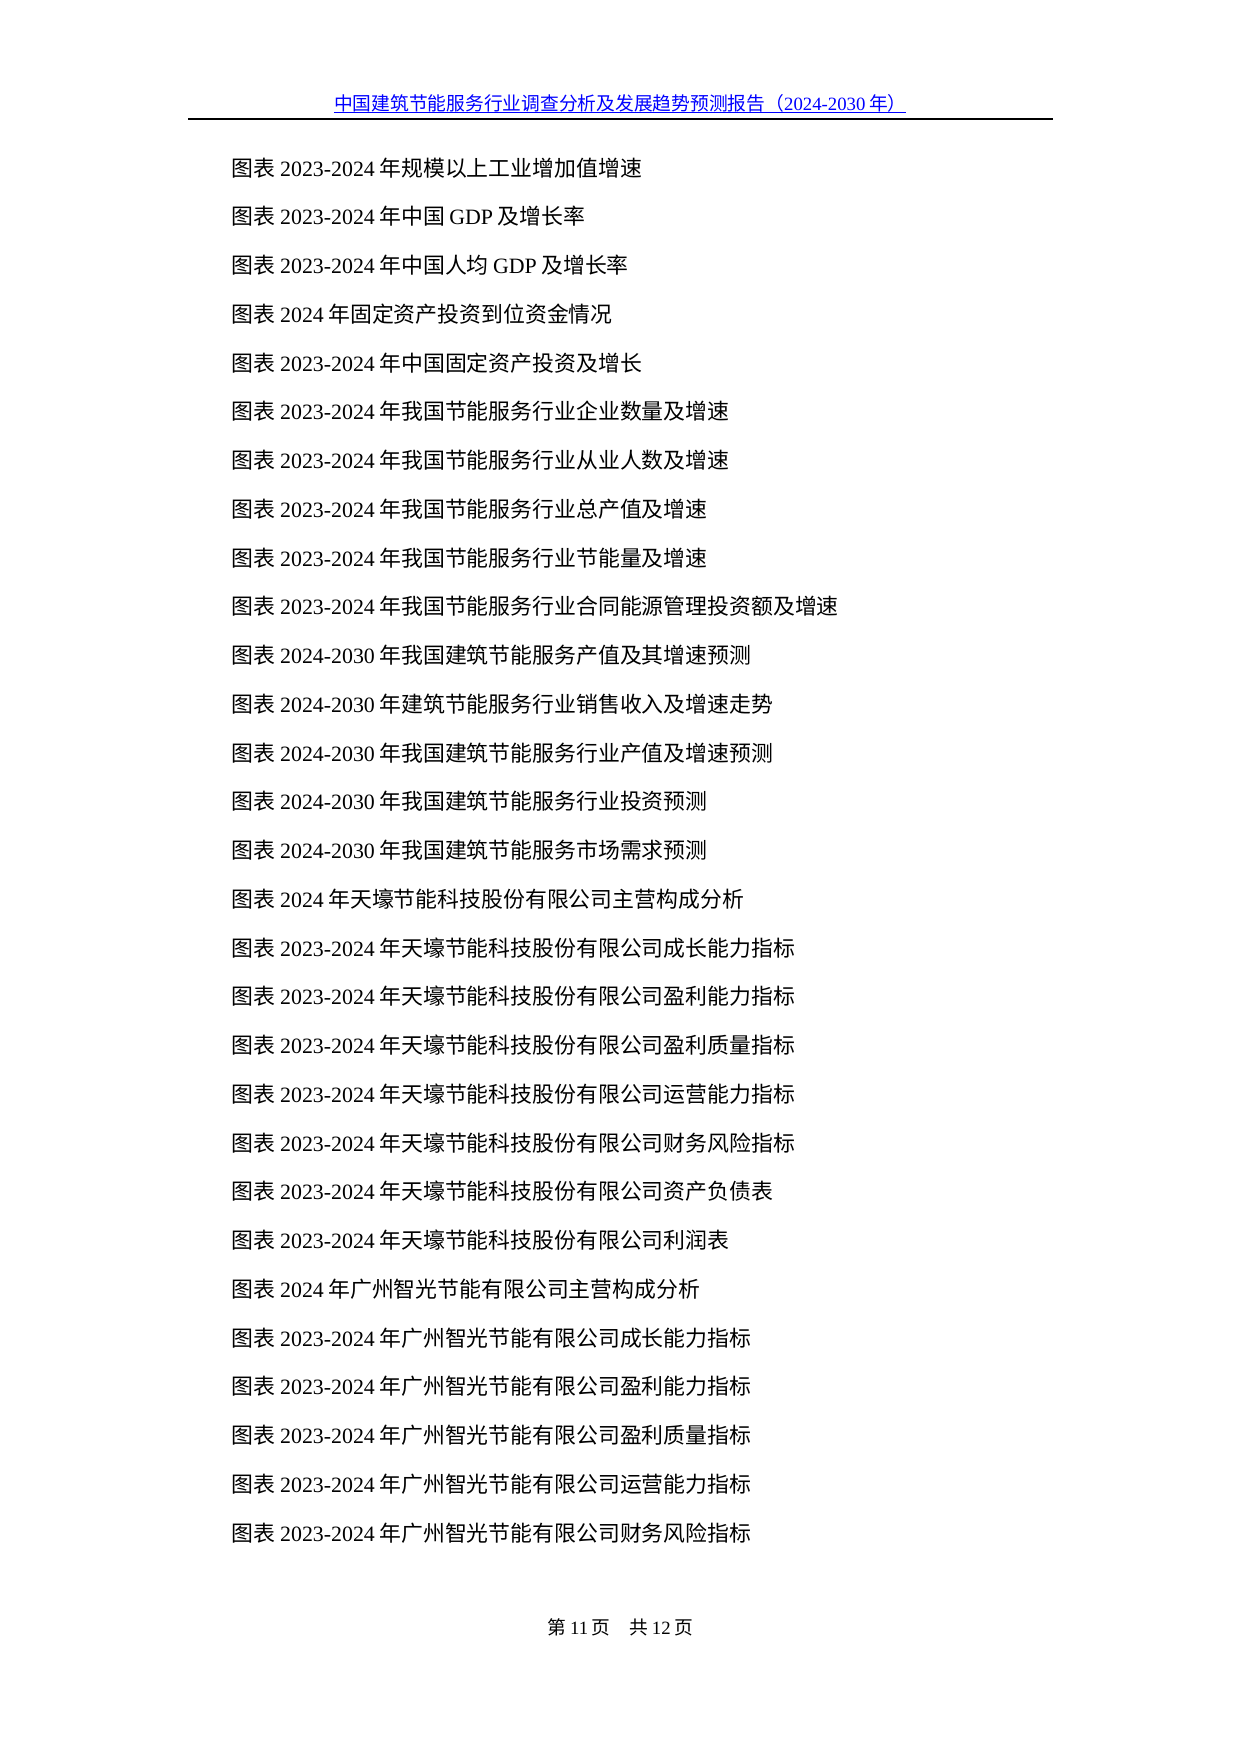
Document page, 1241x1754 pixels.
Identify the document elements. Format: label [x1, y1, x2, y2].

text [187, 150, 1053, 1548]
